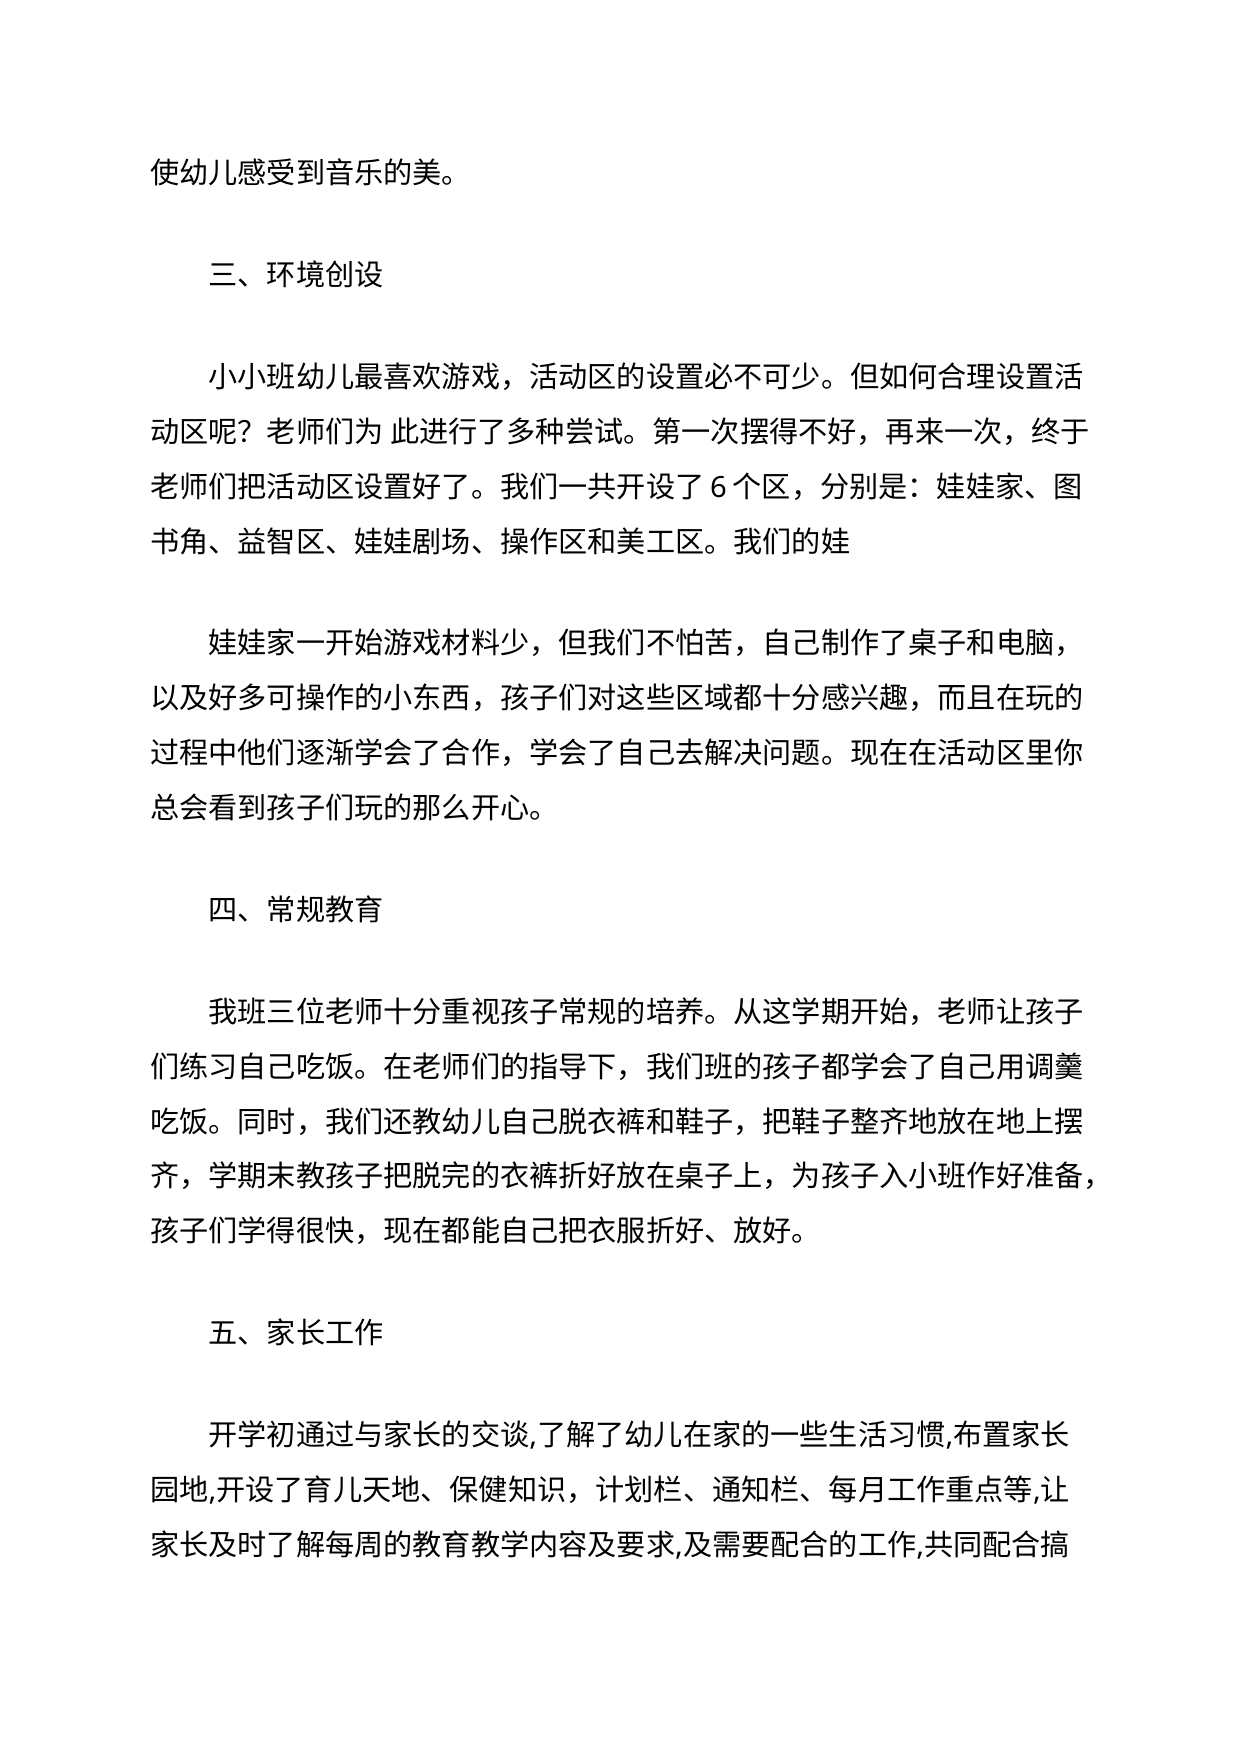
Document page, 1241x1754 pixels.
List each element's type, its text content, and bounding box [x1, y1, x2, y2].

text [150, 1411, 1090, 1564]
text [150, 150, 1090, 192]
text 娃娃家一开始游戏材料少，但我们不怕苦，自己制作了桌子和电脑，以及好多可操作的小东西，孩子们对这些区域都十分感兴趣，而且在玩的过程中他们逐渐学会了合作，学会了自己去解决问题。现在在活动区里你总会看到孩子们玩的那么开心。 [150, 620, 1090, 827]
text 五、家长工作 [150, 1310, 1090, 1352]
text 三、环境创设 [150, 252, 1090, 294]
text 小小班幼儿最喜欢游戏，活动区的设置必不可少。但如何合理设置活动区呢？老师们为 此进行了多种尝试。第一次摆得不好，再来一次，终于老师们把活动区设置好了。我们一共开设了6个区，分别是：娃娃家、图书角、益智区、娃娃剧场、操作区和美工区。我们的娃 [150, 353, 1090, 561]
text 四、常规教育 [150, 887, 1090, 929]
text 我班三位老师十分重视孩子常规的培养。从这学期开始，老师让孩子们练习自己吃饭。在老师们的指导下，我们班的孩子都学会了自己用调羹吃饭。同时，我们还教幼儿自己脱衣裤和鞋子，把鞋子整齐地放在地上摆齐，学期末教孩子把脱完的衣裤折好放在桌子上，为孩子入小班作好准备，孩子们学得很快，现在都能自己把衣服折好、放好。 [150, 988, 1090, 1250]
